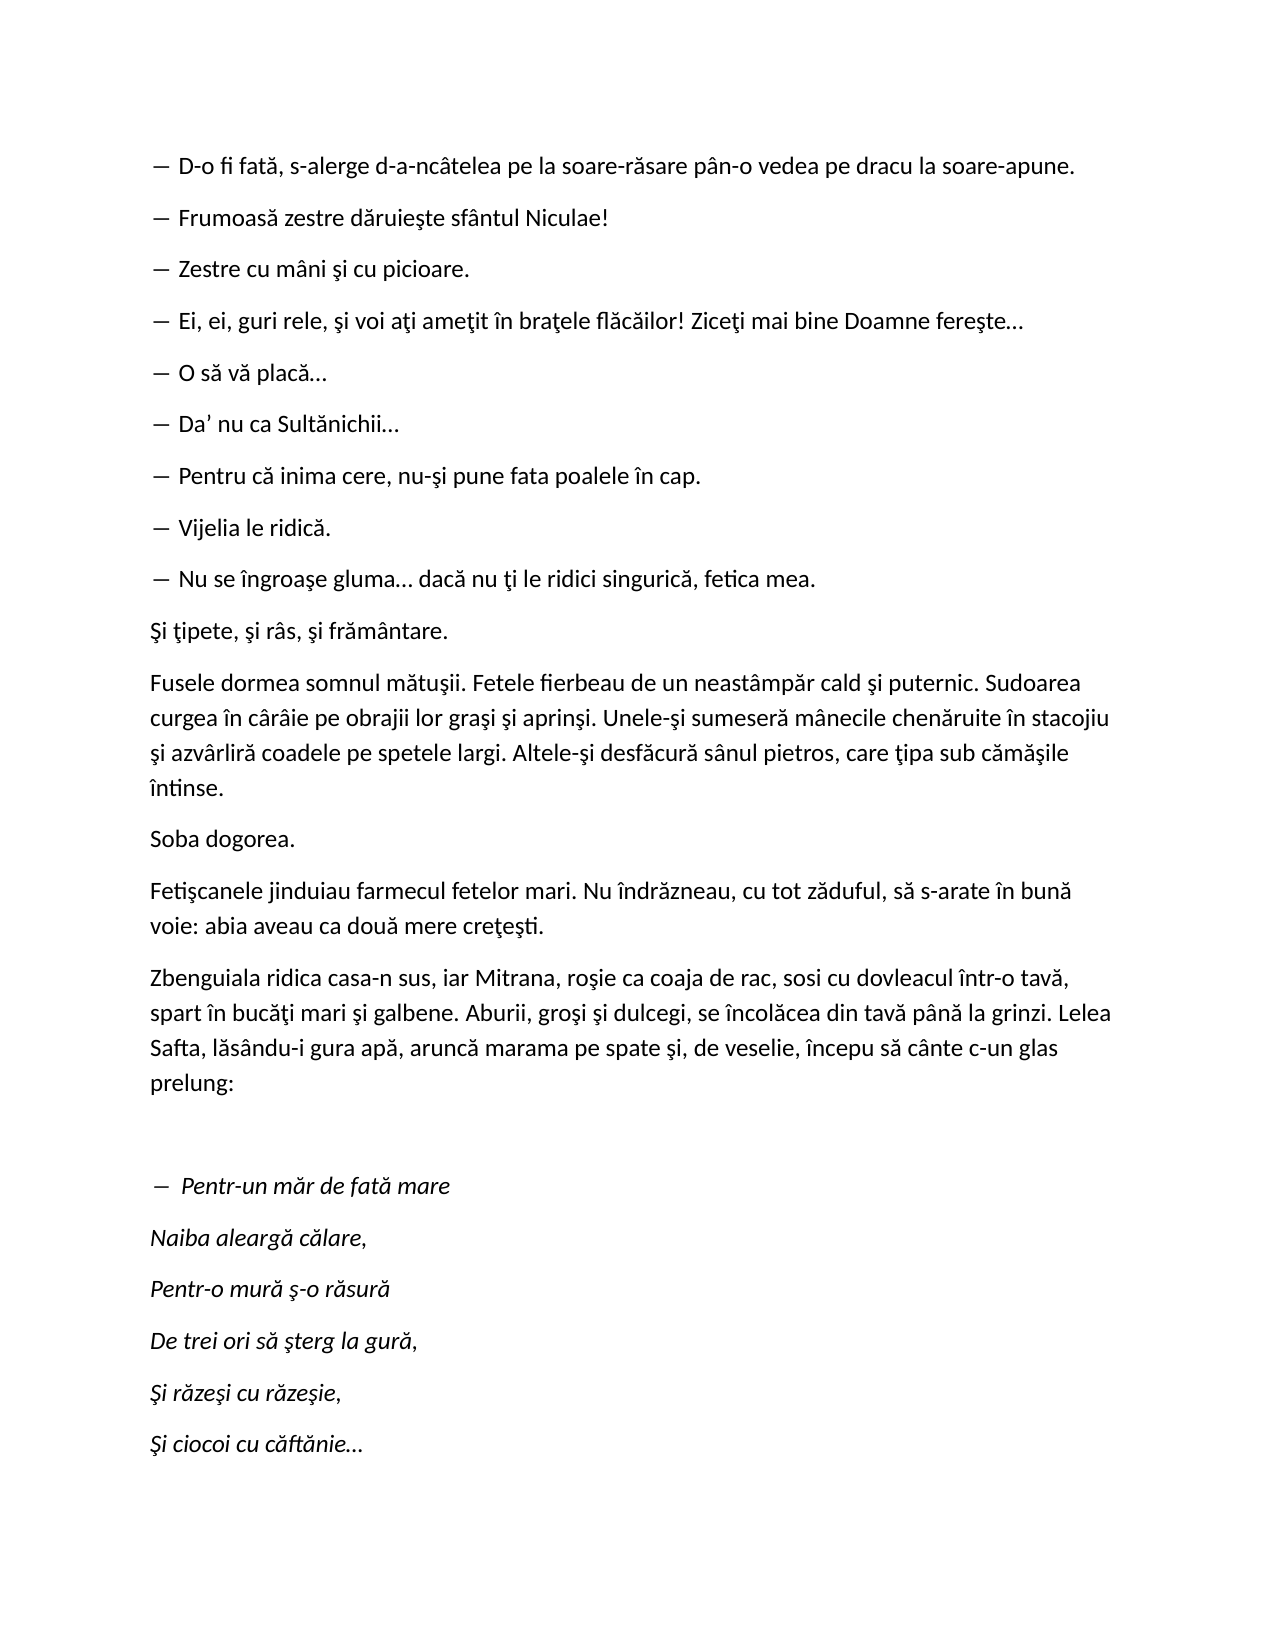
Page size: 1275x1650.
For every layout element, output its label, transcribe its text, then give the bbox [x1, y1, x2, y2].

text ― Frumoasă zestre dăruieşte sfântul Niculae! [150, 202, 1125, 232]
text Fusele dormea somnul mătuşii. Fetele fierbeau de un neastâmpăr cald şi puternic. Sudoarea curgea în cârâie pe obrajii lor graşi şi aprinşi. Unele-şi sumeseră mânecile chenăruite în stacojiu şi azvârliră coadele pe spetele largi. Altele-şi desfăcură sânul pietros, care ţipa sub cămăşile întinse. [150, 667, 1125, 802]
text ― Zestre cu mâni şi cu picioare. [150, 253, 1125, 284]
text Şi răzeşi cu răzeşie, [150, 1377, 1125, 1407]
text Şi ciocoi cu căftănie… [150, 1428, 1125, 1459]
text Soba dogorea. [150, 823, 1125, 854]
text ― Nu se îngroaşe gluma… dacă nu ţi le ridici singurică, fetica mea. [150, 563, 1125, 594]
text De trei ori să şterg la gură, [150, 1325, 1125, 1356]
text ― Pentr-un măr de fată mare [150, 1170, 1125, 1201]
text Pentr-o mură ş-o răsură [150, 1273, 1125, 1304]
text Naiba aleargă călare, [150, 1222, 1125, 1252]
text ― Pentru că inima cere, nu-şi pune fata poalele în cap. [150, 460, 1125, 491]
text Şi ţipete, şi râs, şi frământare. [150, 615, 1125, 646]
text ― O să vă placă… [150, 357, 1125, 387]
text Zbenguiala ridica casa-n sus, iar Mitrana, roşie ca coaja de rac, sosi cu dovleacul într-o tavă, spart în bucăţi mari şi galbene. Aburii, groşi şi dulcegi, se încolăcea din tavă până la grinzi. Lelea Safta, lăsându-i gura apă, aruncă marama pe spate şi, de veselie, începu să cânte c-un glas prelung: [150, 962, 1125, 1097]
text ― Da’ nu ca Sultănichii… [150, 408, 1125, 439]
text ― D-o fi fată, s-alerge d-a-ncâtelea pe la soare-răsare pân-o vedea pe dracu la soare-apune. [150, 150, 1125, 181]
text Fetişcanele jinduiau farmecul fetelor mari. Nu îndrăzneau, cu tot zăduful, să s-arate în bună voie: abia aveau ca două mere creţeşti. [150, 875, 1125, 941]
text ― Vijelia le ridică. [150, 512, 1125, 542]
text ― Ei, ei, guri rele, şi voi aţi ameţit în braţele flăcăilor! Ziceţi mai bine Doamne fereşte… [150, 305, 1125, 336]
